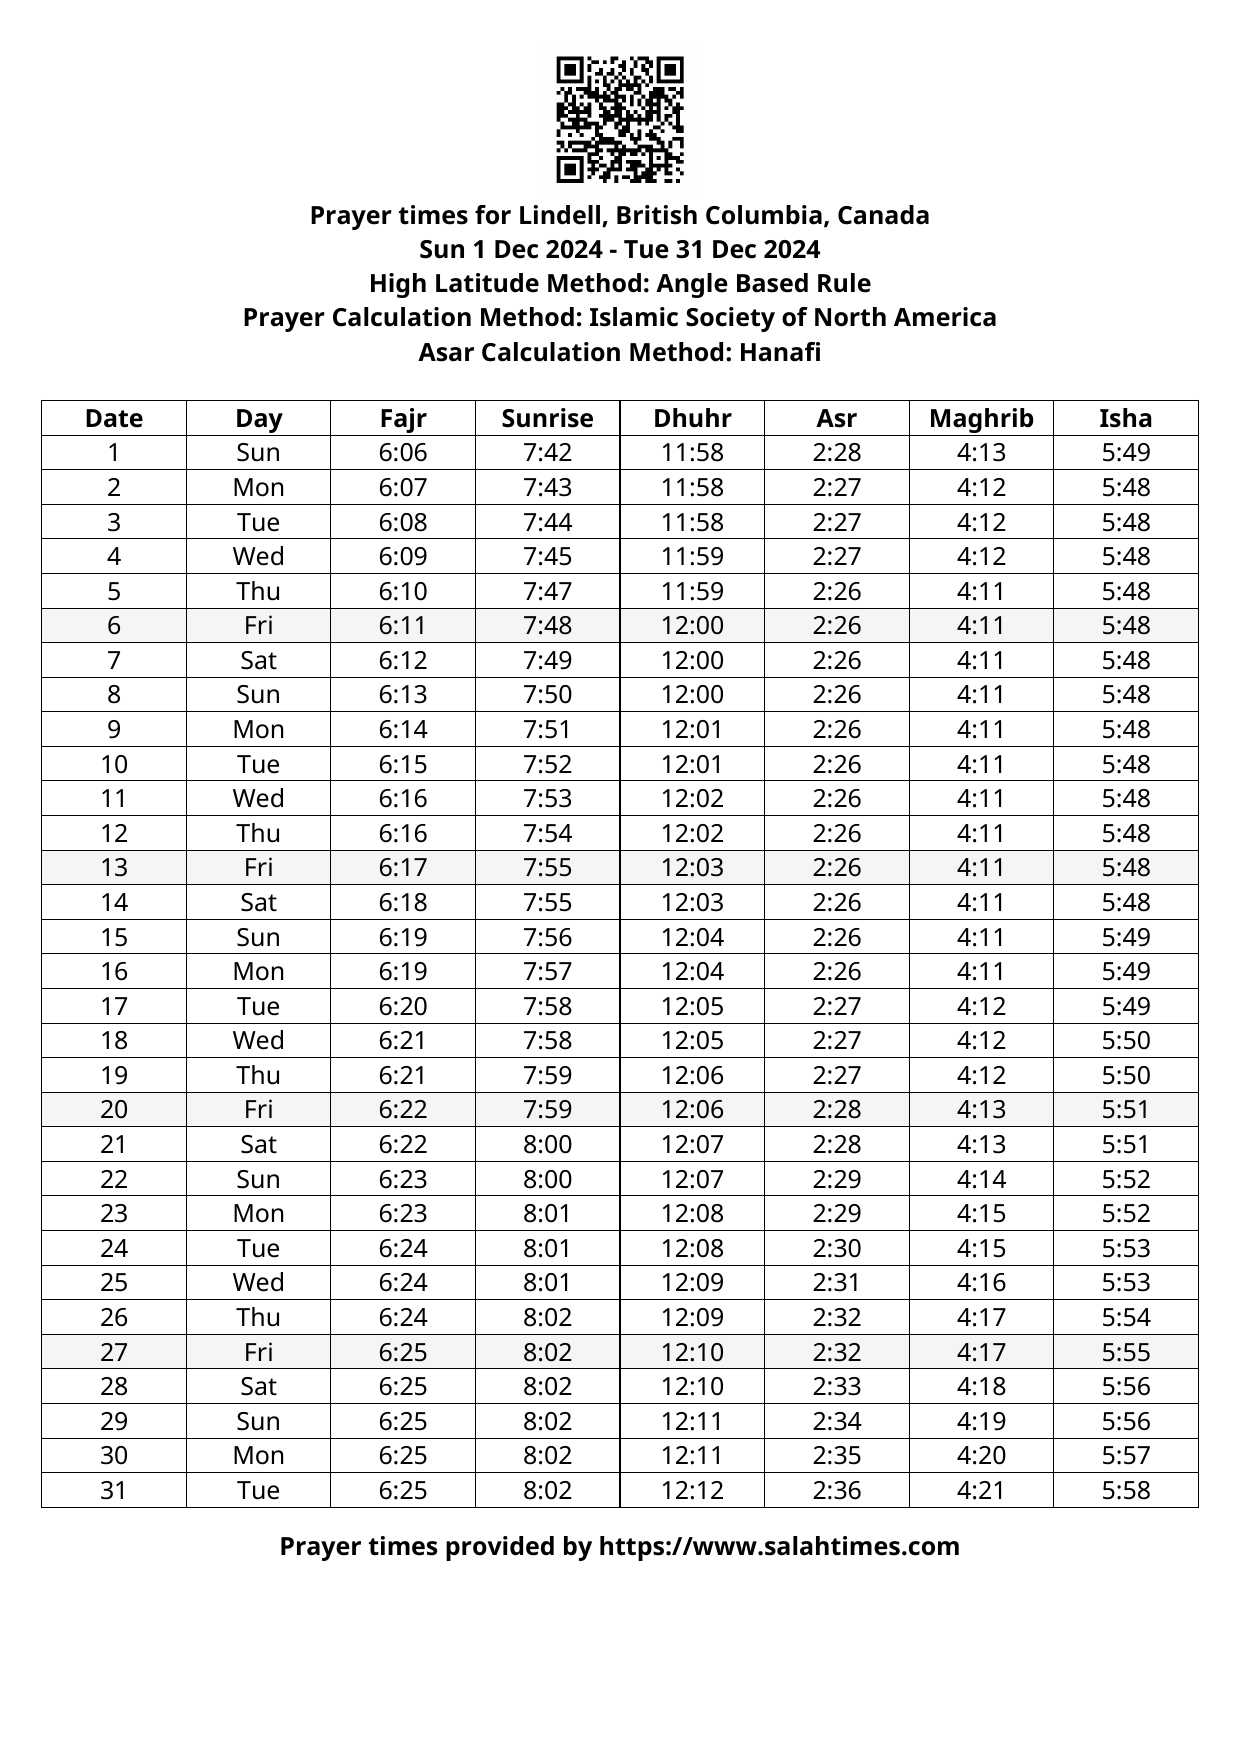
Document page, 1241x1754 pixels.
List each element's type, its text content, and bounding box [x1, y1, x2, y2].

table_cell Fri [187, 851, 330, 884]
table_cell 6 [42, 609, 186, 642]
table_cell 6:25 [331, 1473, 475, 1507]
table_cell 4:19 [910, 1404, 1053, 1437]
table_cell 7:54 [476, 816, 619, 849]
table_cell 7 [42, 643, 186, 677]
table_cell 5:52 [1054, 1162, 1198, 1195]
table_cell 8:02 [476, 1300, 619, 1334]
table_cell 4:11 [910, 609, 1053, 642]
table_cell 12:06 [621, 1093, 764, 1126]
table_cell 14 [42, 885, 186, 919]
table_cell 6:06 [331, 436, 475, 469]
table_cell 4:12 [910, 1058, 1053, 1092]
table_cell 2:26 [765, 816, 909, 849]
table_cell 7:58 [476, 1024, 619, 1057]
table_cell 5:48 [1054, 574, 1198, 607]
table_cell 5 [42, 574, 186, 607]
table_cell 7:44 [476, 505, 619, 538]
table_cell 20 [42, 1093, 186, 1126]
table_cell 4:11 [910, 885, 1053, 919]
table_cell 7:55 [476, 885, 619, 919]
table_cell 5:53 [1054, 1266, 1198, 1299]
table_cell 4:11 [910, 712, 1053, 746]
table_cell 12:06 [621, 1058, 764, 1092]
table_cell Fri [187, 609, 330, 642]
table_cell 12:02 [621, 781, 764, 815]
table_cell 5:48 [1054, 851, 1198, 884]
table_cell 12:07 [621, 1162, 764, 1195]
picture [542, 41, 699, 198]
table_cell 4:15 [910, 1196, 1053, 1230]
table_cell 3 [42, 505, 186, 538]
table_cell 5:49 [1054, 989, 1198, 1022]
table_cell 5:55 [1054, 1335, 1198, 1368]
table_cell 6:21 [331, 1024, 475, 1057]
table_cell 4:12 [910, 989, 1053, 1022]
table_cell 5:48 [1054, 539, 1198, 573]
table_cell 6:12 [331, 643, 475, 677]
table_cell 7:52 [476, 747, 619, 780]
table_cell 6:23 [331, 1196, 475, 1230]
table_cell 5:56 [1054, 1369, 1198, 1403]
table_cell 4:12 [910, 470, 1053, 504]
table_cell 6:24 [331, 1266, 475, 1299]
table_header Dhuhr [621, 401, 764, 434]
table_cell 28 [42, 1369, 186, 1403]
table_cell 2:26 [765, 920, 909, 953]
table_cell Tue [187, 747, 330, 780]
table_header Isha [1054, 401, 1198, 434]
table_cell 12:08 [621, 1231, 764, 1264]
table_cell 5:54 [1054, 1300, 1198, 1334]
table_cell Thu [187, 816, 330, 849]
table_cell 17 [42, 989, 186, 1022]
table_cell 12:00 [621, 678, 764, 711]
table_cell 12 [42, 816, 186, 849]
table_cell 4:13 [910, 1093, 1053, 1126]
table_cell 2:31 [765, 1266, 909, 1299]
table_cell 7:59 [476, 1093, 619, 1126]
table_cell 12:10 [621, 1369, 764, 1403]
table_cell 5:51 [1054, 1093, 1198, 1126]
table_cell 12:05 [621, 989, 764, 1022]
table_cell 23 [42, 1196, 186, 1230]
table_cell 4:12 [910, 505, 1053, 538]
table_cell 2:26 [765, 678, 909, 711]
table_cell 5:48 [1054, 747, 1198, 780]
table_cell 4:14 [910, 1162, 1053, 1195]
text Prayer Calculation Method: Islamic Society of North America [42, 300, 1198, 334]
table_cell 4:18 [910, 1369, 1053, 1403]
table_cell 12:00 [621, 643, 764, 677]
table_cell 5:52 [1054, 1196, 1198, 1230]
table_cell Mon [187, 1439, 330, 1472]
table_cell 4:11 [910, 747, 1053, 780]
table_cell 6:07 [331, 470, 475, 504]
table_cell 2 [42, 470, 186, 504]
table_cell 2:27 [765, 505, 909, 538]
table_cell 4:11 [910, 851, 1053, 884]
table_cell 2:27 [765, 470, 909, 504]
table_cell 12:09 [621, 1300, 764, 1334]
table_cell 4:11 [910, 816, 1053, 849]
table_cell 8:01 [476, 1231, 619, 1264]
table_cell 2:33 [765, 1369, 909, 1403]
table_cell 4:16 [910, 1266, 1053, 1299]
table_cell 2:34 [765, 1404, 909, 1437]
table_cell 6:21 [331, 1058, 475, 1092]
table_cell 8:02 [476, 1473, 619, 1507]
table_cell 2:28 [765, 1093, 909, 1126]
table_cell 30 [42, 1439, 186, 1472]
table_cell 1 [42, 436, 186, 469]
table_cell 2:27 [765, 989, 909, 1022]
text Prayer times for Lindell, British Columbia, Canada [42, 198, 1198, 232]
table_cell 7:55 [476, 851, 619, 884]
table_cell 12:00 [621, 609, 764, 642]
table_cell 5:50 [1054, 1024, 1198, 1057]
table_cell 2:27 [765, 1024, 909, 1057]
table_cell 7:57 [476, 954, 619, 988]
table_cell 2:26 [765, 781, 909, 815]
table_header Date [42, 401, 186, 434]
table_cell 4:21 [910, 1473, 1053, 1507]
table_cell 4:11 [910, 574, 1053, 607]
table_cell 11:59 [621, 539, 764, 573]
table_cell 2:26 [765, 954, 909, 988]
table_cell 7:43 [476, 470, 619, 504]
table_cell 24 [42, 1231, 186, 1264]
table_cell 6:22 [331, 1093, 475, 1126]
table_cell 7:45 [476, 539, 619, 573]
table_cell Fri [187, 1335, 330, 1368]
table_cell 2:29 [765, 1162, 909, 1195]
table_cell 6:16 [331, 781, 475, 815]
table_cell 10 [42, 747, 186, 780]
table_cell 2:32 [765, 1300, 909, 1334]
table_cell 6:25 [331, 1335, 475, 1368]
table_cell 12:03 [621, 885, 764, 919]
table_cell 6:18 [331, 885, 475, 919]
table_cell 7:56 [476, 920, 619, 953]
text Asar Calculation Method: Hanafi [42, 334, 1198, 368]
table_cell 6:23 [331, 1162, 475, 1195]
table_cell 8:02 [476, 1404, 619, 1437]
table_cell 8 [42, 678, 186, 711]
table_cell 7:48 [476, 609, 619, 642]
table_cell 12:08 [621, 1196, 764, 1230]
text High Latitude Method: Angle Based Rule [42, 266, 1198, 300]
table_cell 5:48 [1054, 781, 1198, 815]
table_cell 16 [42, 954, 186, 988]
table_cell 6:17 [331, 851, 475, 884]
table_cell 5:49 [1054, 920, 1198, 953]
table_cell 2:28 [765, 1127, 909, 1161]
table_cell Wed [187, 539, 330, 573]
table_cell 11:59 [621, 574, 764, 607]
table_cell 2:29 [765, 1196, 909, 1230]
table_cell Sun [187, 1404, 330, 1437]
table_cell 12:05 [621, 1024, 764, 1057]
table_cell 8:00 [476, 1162, 619, 1195]
table_cell 12:11 [621, 1404, 764, 1437]
table_cell 6:15 [331, 747, 475, 780]
table_cell 12:03 [621, 851, 764, 884]
table_cell 6:14 [331, 712, 475, 746]
table_cell Tue [187, 1231, 330, 1264]
table_cell 7:59 [476, 1058, 619, 1092]
table_cell 7:49 [476, 643, 619, 677]
table_cell 11:58 [621, 470, 764, 504]
table_cell 4 [42, 539, 186, 573]
table_cell 5:48 [1054, 712, 1198, 746]
table_cell 6:22 [331, 1127, 475, 1161]
table_header Fajr [331, 401, 475, 434]
table_cell 6:11 [331, 609, 475, 642]
table_cell 7:58 [476, 989, 619, 1022]
table_cell 5:50 [1054, 1058, 1198, 1092]
table_cell Thu [187, 1058, 330, 1092]
table_cell 6:19 [331, 920, 475, 953]
table_cell Mon [187, 1196, 330, 1230]
table_cell Mon [187, 470, 330, 504]
table_cell 6:16 [331, 816, 475, 849]
table_header Maghrib [910, 401, 1053, 434]
table_cell 11:58 [621, 436, 764, 469]
table_cell 8:00 [476, 1127, 619, 1161]
table_cell 12:10 [621, 1335, 764, 1368]
table_cell 8:02 [476, 1369, 619, 1403]
table_cell 2:28 [765, 436, 909, 469]
table_cell 2:27 [765, 539, 909, 573]
table_cell 15 [42, 920, 186, 953]
table_cell 31 [42, 1473, 186, 1507]
table_cell 5:49 [1054, 436, 1198, 469]
table_cell Sun [187, 678, 330, 711]
table_cell Thu [187, 574, 330, 607]
table_cell 7:51 [476, 712, 619, 746]
table_cell Thu [187, 1300, 330, 1334]
table_cell 2:27 [765, 1058, 909, 1092]
table_cell 5:48 [1054, 885, 1198, 919]
table_cell 29 [42, 1404, 186, 1437]
table_cell 6:25 [331, 1404, 475, 1437]
table_cell Sat [187, 1127, 330, 1161]
table_cell 5:48 [1054, 470, 1198, 504]
table_cell 2:32 [765, 1335, 909, 1368]
table_cell 8:01 [476, 1196, 619, 1230]
table_cell 12:01 [621, 712, 764, 746]
table_cell 4:11 [910, 954, 1053, 988]
table_cell Mon [187, 954, 330, 988]
table_cell 2:26 [765, 643, 909, 677]
table_cell 26 [42, 1300, 186, 1334]
table_cell 5:48 [1054, 816, 1198, 849]
table_cell 21 [42, 1127, 186, 1161]
table_cell 9 [42, 712, 186, 746]
table_cell 12:02 [621, 816, 764, 849]
table_cell 12:01 [621, 747, 764, 780]
text Sun 1 Dec 2024 - Tue 31 Dec 2024 [42, 232, 1198, 266]
table_cell 5:56 [1054, 1404, 1198, 1437]
table_cell 8:01 [476, 1266, 619, 1299]
table_cell 11:58 [621, 505, 764, 538]
table_cell 4:12 [910, 1024, 1053, 1057]
table_cell 19 [42, 1058, 186, 1092]
table_cell 12:11 [621, 1439, 764, 1472]
table_cell 6:10 [331, 574, 475, 607]
table_cell 6:13 [331, 678, 475, 711]
table_cell 6:25 [331, 1369, 475, 1403]
table_cell Wed [187, 1024, 330, 1057]
table_cell 12:09 [621, 1266, 764, 1299]
table_cell 6:24 [331, 1231, 475, 1264]
table_cell 4:17 [910, 1335, 1053, 1368]
table_cell 25 [42, 1266, 186, 1299]
table_cell 6:24 [331, 1300, 475, 1334]
table_cell 2:26 [765, 609, 909, 642]
table_cell 5:48 [1054, 643, 1198, 677]
table_cell 27 [42, 1335, 186, 1368]
table_cell 18 [42, 1024, 186, 1057]
table_cell 5:48 [1054, 609, 1198, 642]
table_cell Sat [187, 643, 330, 677]
table_cell 6:25 [331, 1439, 475, 1472]
table_cell 12:04 [621, 954, 764, 988]
table_cell 7:53 [476, 781, 619, 815]
table_cell 7:50 [476, 678, 619, 711]
table_cell Mon [187, 712, 330, 746]
table_cell 5:48 [1054, 678, 1198, 711]
table_cell 6:09 [331, 539, 475, 573]
table_cell 11 [42, 781, 186, 815]
table_cell Tue [187, 505, 330, 538]
table_cell 2:35 [765, 1439, 909, 1472]
table_cell Sun [187, 1162, 330, 1195]
table_cell Fri [187, 1093, 330, 1126]
table_cell 7:42 [476, 436, 619, 469]
table_cell Sat [187, 1369, 330, 1403]
table_cell 8:02 [476, 1335, 619, 1368]
table_cell 2:30 [765, 1231, 909, 1264]
table_cell 4:11 [910, 643, 1053, 677]
table_cell 5:57 [1054, 1439, 1198, 1472]
table_cell Sat [187, 885, 330, 919]
table_cell 7:47 [476, 574, 619, 607]
table_cell 4:13 [910, 436, 1053, 469]
table_cell 2:26 [765, 712, 909, 746]
table_cell Sun [187, 436, 330, 469]
table_cell 5:51 [1054, 1127, 1198, 1161]
table_cell Sun [187, 920, 330, 953]
table_cell 5:53 [1054, 1231, 1198, 1264]
table_cell 2:26 [765, 885, 909, 919]
table_cell Wed [187, 781, 330, 815]
table_header Sunrise [476, 401, 619, 434]
table_cell 5:48 [1054, 505, 1198, 538]
table_cell Wed [187, 1266, 330, 1299]
table_cell 2:26 [765, 747, 909, 780]
table_cell 6:08 [331, 505, 475, 538]
table_cell 8:02 [476, 1439, 619, 1472]
table_cell 4:11 [910, 781, 1053, 815]
text Prayer times provided by https://www.salahtimes.com [42, 1528, 1198, 1563]
table_cell 12:07 [621, 1127, 764, 1161]
table_cell 6:20 [331, 989, 475, 1022]
table_cell 22 [42, 1162, 186, 1195]
table_cell 4:12 [910, 539, 1053, 573]
table_cell 4:11 [910, 920, 1053, 953]
table_cell 4:17 [910, 1300, 1053, 1334]
table_cell 5:58 [1054, 1473, 1198, 1507]
table_cell 12:04 [621, 920, 764, 953]
table_header Day [187, 401, 330, 434]
table_cell 5:49 [1054, 954, 1198, 988]
table_header Asr [765, 401, 909, 434]
table_cell 4:15 [910, 1231, 1053, 1264]
table_cell Tue [187, 1473, 330, 1507]
table_cell 12:12 [621, 1473, 764, 1507]
table_cell 4:11 [910, 678, 1053, 711]
table_cell 2:26 [765, 574, 909, 607]
table_cell 4:20 [910, 1439, 1053, 1472]
table_cell Tue [187, 989, 330, 1022]
table_cell 13 [42, 851, 186, 884]
table_cell 2:36 [765, 1473, 909, 1507]
table_cell 4:13 [910, 1127, 1053, 1161]
table_cell 6:19 [331, 954, 475, 988]
table_cell 2:26 [765, 851, 909, 884]
